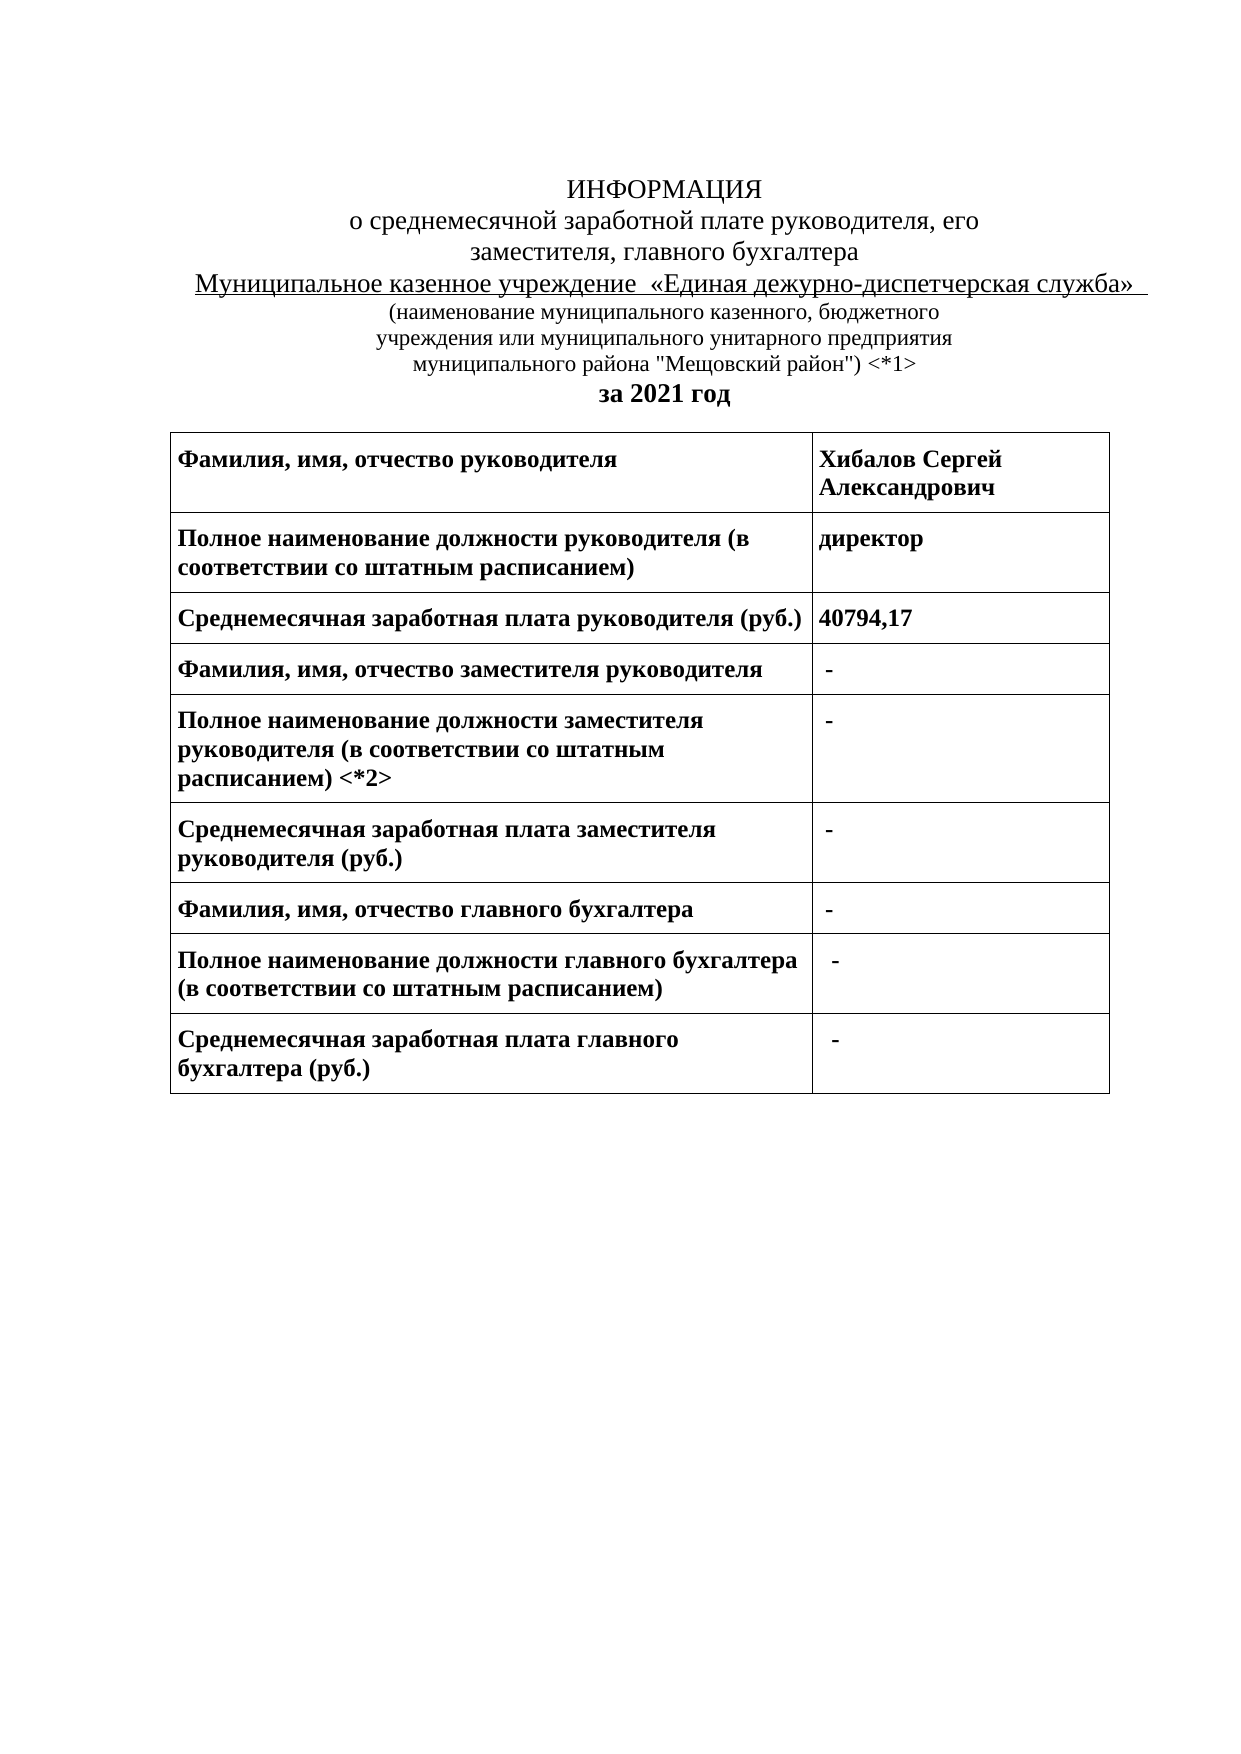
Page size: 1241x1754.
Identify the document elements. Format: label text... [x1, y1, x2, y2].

text (наименование муниципального казенного, бюджетного [177, 298, 1152, 324]
table_cell - [813, 695, 1109, 802]
table_cell Среднемесячная заработная плата заместителя руководителя (руб.) [171, 803, 812, 882]
text о среднемесячной заработной плате руководителя, его [177, 204, 1152, 236]
table_cell - [813, 803, 1109, 882]
text заместителя, главного бухгалтера [177, 236, 1152, 267]
table_header Хибалов Сергей Александрович [813, 433, 1109, 512]
table_cell Фамилия, имя, отчество заместителя руководителя [171, 644, 812, 694]
table_cell Полное наименование должности главного бухгалтера (в соответствии со штатным расписанием) [171, 934, 812, 1013]
table_cell Фамилия, имя, отчество главного бухгалтера [171, 883, 812, 933]
table_cell - [813, 883, 1109, 933]
text муниципального района "Мещовский район") <*1> [177, 351, 1152, 377]
table_cell Среднемесячная заработная плата руководителя (руб.) [171, 593, 812, 643]
table_cell Полное наименование должности руководителя (в соответствии со штатным расписанием) [171, 513, 812, 592]
table_cell Полное наименование должности заместителя руководителя (в соответствии со штатным расписанием) <*2> [171, 695, 812, 802]
table_cell - [813, 934, 1109, 1013]
text ИНФОРМАЦИЯ [177, 173, 1152, 204]
text учреждения или муниципального унитарного предприятия [177, 324, 1152, 351]
table_cell 40794,17 [813, 593, 1109, 643]
table_cell - [813, 644, 1109, 694]
table_cell директор [813, 513, 1109, 592]
table_cell Среднемесячная заработная плата главного бухгалтера (руб.) [171, 1014, 812, 1093]
table_cell - [813, 1014, 1109, 1093]
text за 2021 год [177, 377, 1152, 408]
table_header Фамилия, имя, отчество руководителя [171, 433, 812, 512]
text Муниципальное казенное учреждение «Единая дежурно-диспетчерская служба» [177, 267, 1152, 298]
